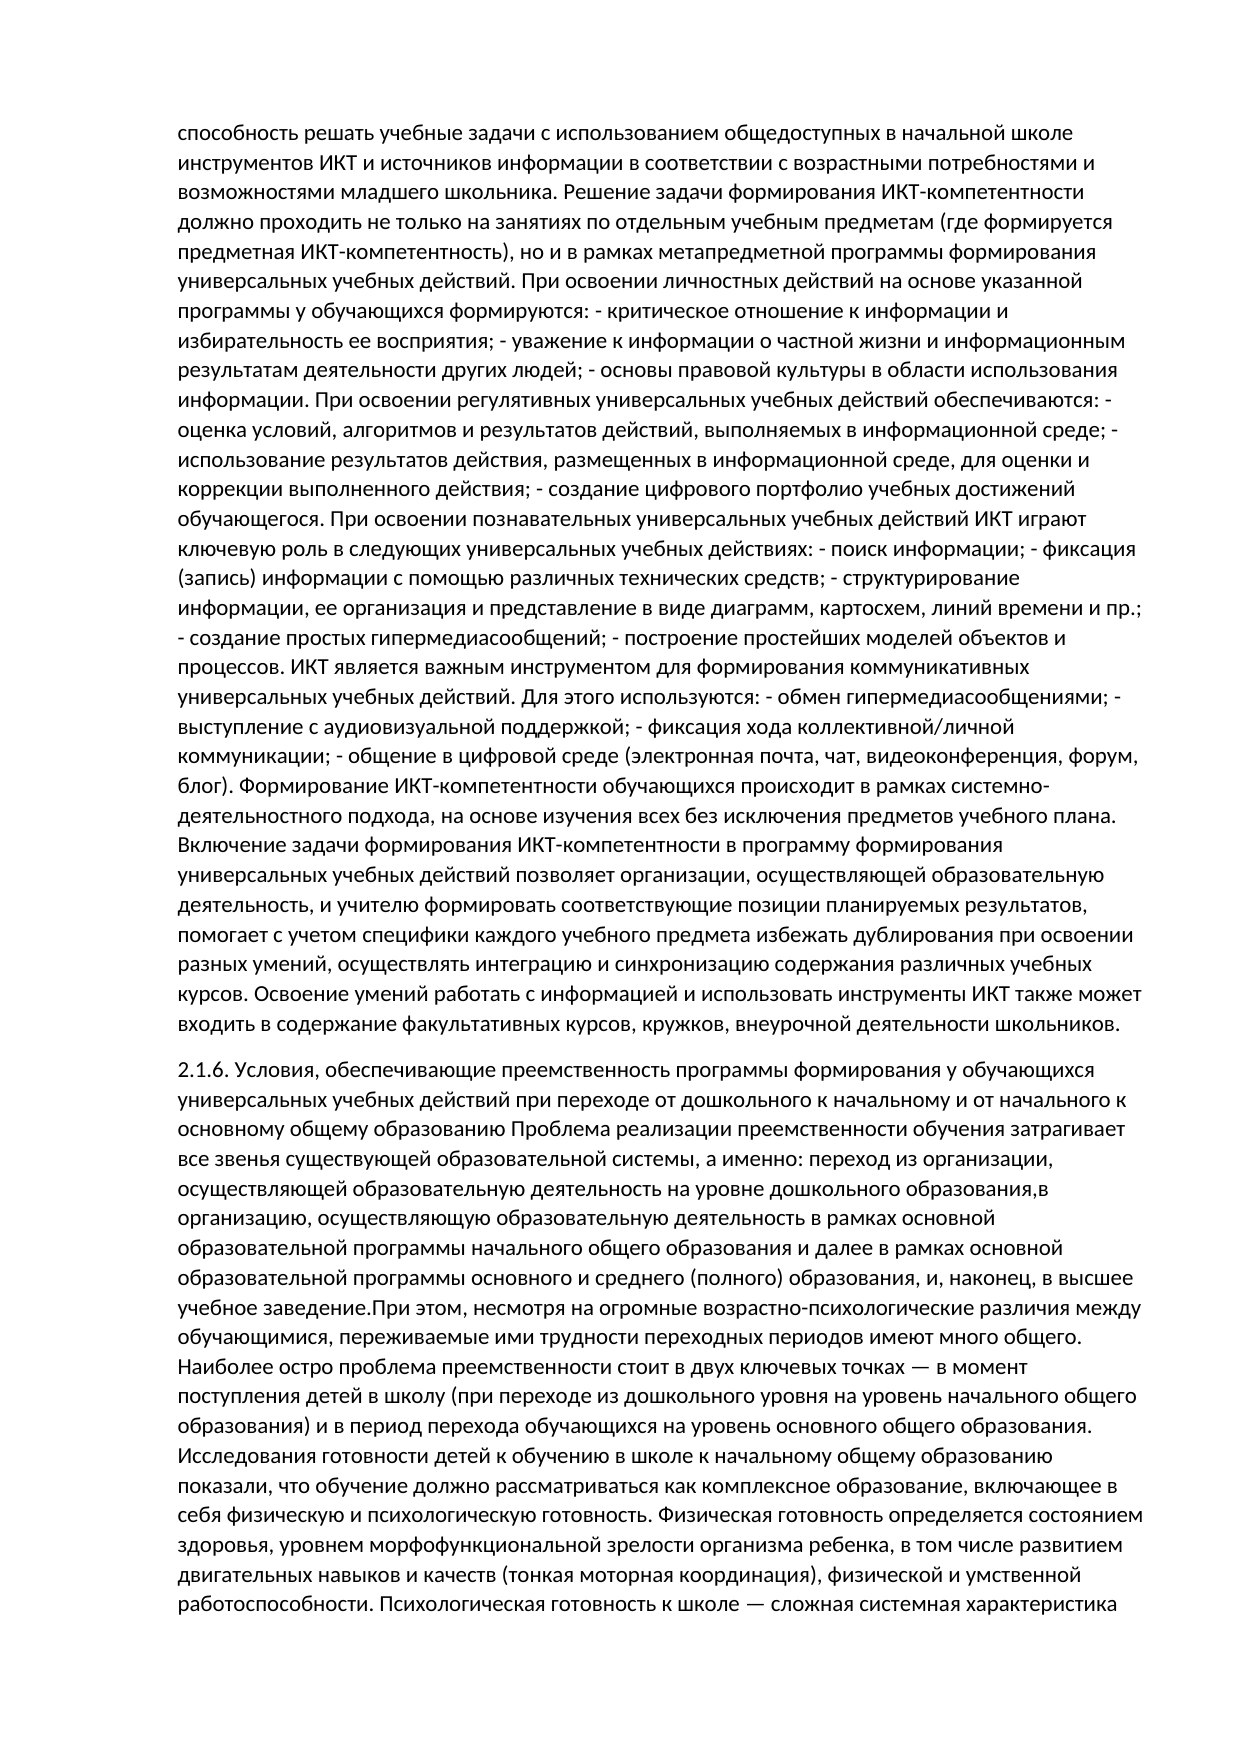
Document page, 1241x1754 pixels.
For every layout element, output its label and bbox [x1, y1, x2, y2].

text [177, 1055, 1152, 1617]
text [177, 118, 1152, 1037]
